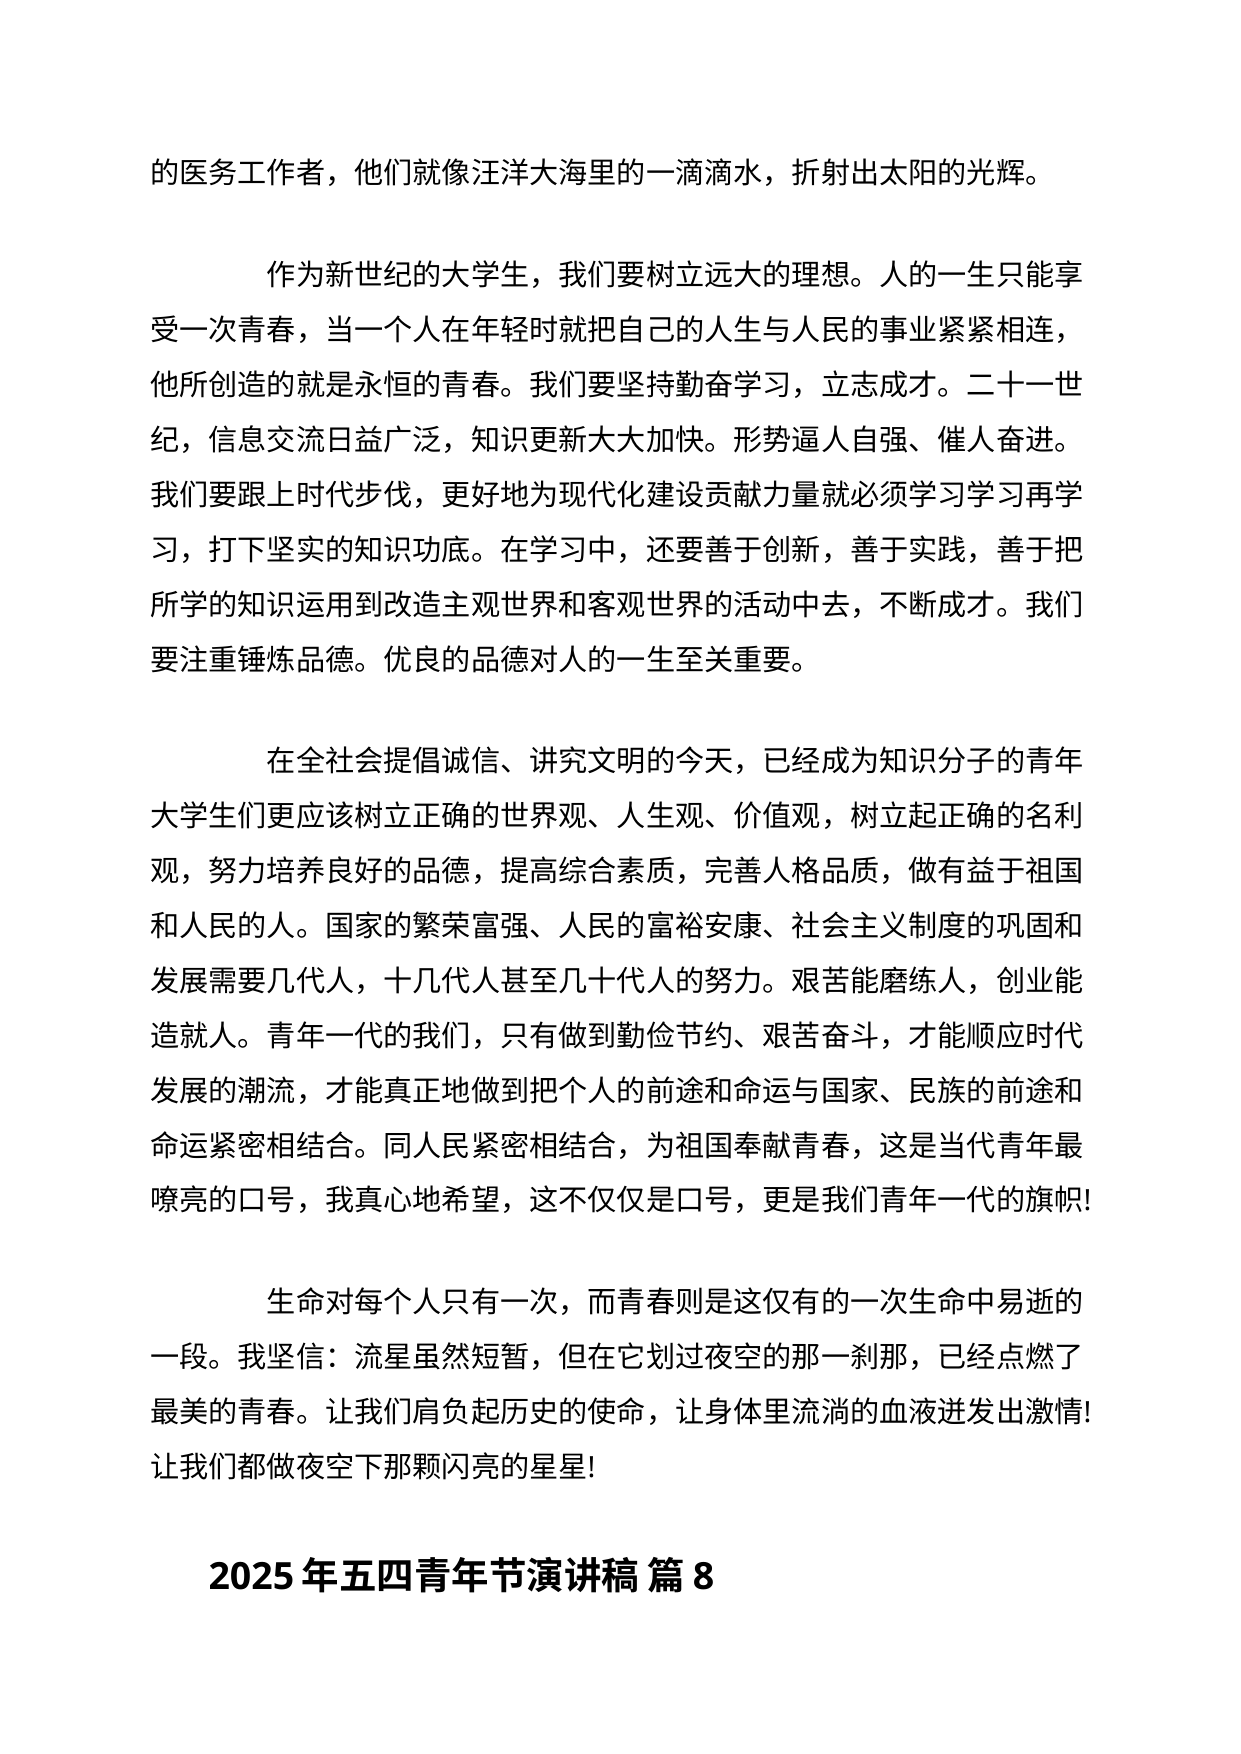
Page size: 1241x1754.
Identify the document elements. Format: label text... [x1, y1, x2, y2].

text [150, 150, 1090, 192]
text 2025年五四青年节演讲稿 篇8 [150, 1546, 1090, 1600]
text 在全社会提倡诚信、讲究文明的今天，已经成为知识分子的青年大学生们更应该树立正确的世界观、人生观、价值观，树立起正确的名利观，努力培养良好的品德，提高综合素质，完善人格品质，做有益于祖国和人民的人。国家的繁荣富强、人民的富裕安康、社会主义制度的巩固和发展需要几代人，十几代人甚至几十代人的努力。艰苦能磨练人，创业能造就人。青年一代的我们，只有做到勤俭节约、艰苦奋斗，才能顺应时代发展的潮流，才能真正地做到把个人的前途和命运与国家、民族的前途和命运紧密相结合。同人民紧密相结合，为祖国奉献青春，这是当代青年最嘹亮的口号，我真心地希望，这不仅仅是口号，更是我们青年一代的旗帜! [150, 738, 1090, 1219]
text 作为新世纪的大学生，我们要树立远大的理想。人的一生只能享受一次青春，当一个人在年轻时就把自己的人生与人民的事业紧紧相连，他所创造的就是永恒的青春。我们要坚持勤奋学习，立志成才。二十一世纪，信息交流日益广泛，知识更新大大加快。形势逼人自强、催人奋进。我们要跟上时代步伐，更好地为现代化建设贡献力量就必须学习学习再学习，打下坚实的知识功底。在学习中，还要善于创新，善于实践，善于把所学的知识运用到改造主观世界和客观世界的活动中去，不断成才。我们要注重锤炼品德。优良的品德对人的一生至关重要。 [150, 252, 1090, 678]
text 生命对每个人只有一次，而青春则是这仅有的一次生命中易逝的一段。我坚信：流星虽然短暂，但在它划过夜空的那一刹那，已经点燃了最美的青春。让我们肩负起历史的使命，让身体里流淌的血液迸发出激情!让我们都做夜空下那颗闪亮的星星! [150, 1279, 1090, 1486]
